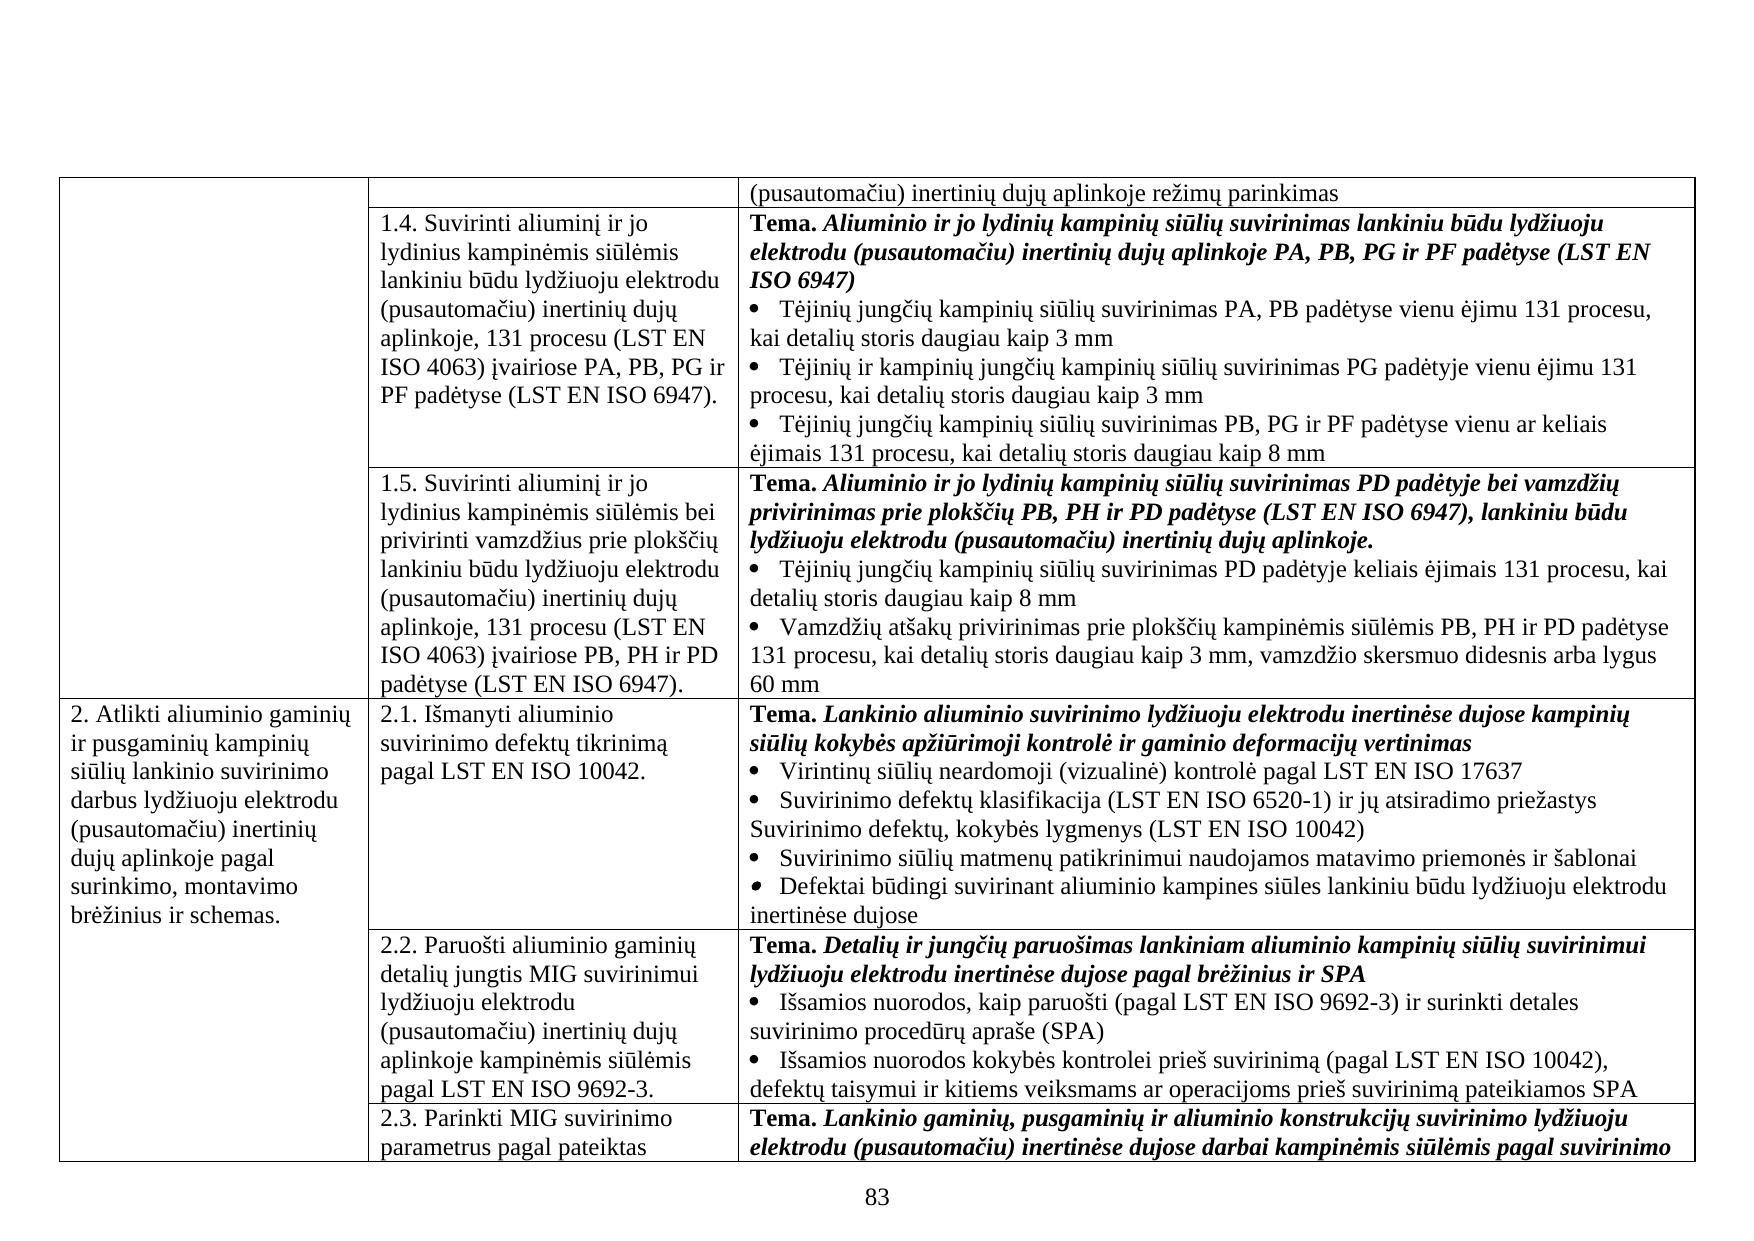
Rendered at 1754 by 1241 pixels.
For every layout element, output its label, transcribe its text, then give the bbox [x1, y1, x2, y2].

table_cell 1.4. Suvirinti aliuminį ir jo lydinius kampinėmis siūlėmis lankiniu būdu lydžiuoju elektrodu (pusautomačiu) inertinių dujų aplinkoje, 131 procesu (LST EN ISO 4063) įvairiose PA, PB, PG ir PF padėtyse (LST EN ISO 6947). [369, 208, 738, 467]
table_cell Tema. Aliuminio ir jo lydinių kampinių siūlių suvirinimas PD padėtyje bei vamzdžių privirinimas prie plokščių PB, PH ir PD padėtyse (LST EN ISO 6947), lankiniu būdu lydžiuoju elektrodu (pusautomačiu) inertinių dujų aplinkoje. Tėjinių jungčių kampinių siūlių suvirinimas PD padėtyje keliais ėjimais 131 procesu, kai detalių storis daugiau kaip 8 mm Vamzdžių atšakų privirinimas prie plokščių kampinėmis siūlėmis PB, PH ir PD padėtyse 131 procesu, kai detalių storis daugiau kaip 3 mm, vamzdžio skersmuo didesnis arba lygus 60 mm [739, 468, 1694, 698]
table_cell Tema. Aliuminio ir jo lydinių kampinių siūlių suvirinimas lankiniu būdu lydžiuoju elektrodu (pusautomačiu) inertinių dujų aplinkoje PA, PB, PG ir PF padėtyse (LST EN ISO 6947) Tėjinių jungčių kampinių siūlių suvirinimas PA, PB padėtyse vienu ėjimu 131 procesu, kai detalių storis daugiau kaip 3 mm Tėjinių ir kampinių jungčių kampinių siūlių suvirinimas PG padėtyje vienu ėjimu 131 procesu, kai detalių storis daugiau kaip 3 mm Tėjinių jungčių kampinių siūlių suvirinimas PB, PG ir PF padėtyse vienu ar keliais ėjimais 131 procesu, kai detalių storis daugiau kaip 8 mm [739, 208, 1694, 467]
table_cell Tema. Lankinio aliuminio suvirinimo lydžiuoju elektrodu inertinėse dujose kampinių siūlių kokybės apžiūrimoji kontrolė ir gaminio deformacijų vertinimas Virintinų siūlių neardomoji (vizualinė) kontrolė pagal LST EN ISO 17637 Suvirinimo defektų klasifikacija (LST EN ISO 6520-1) ir jų atsiradimo priežastys Suvirinimo defektų, kokybės lygmenys (LST EN ISO 10042) Suvirinimo siūlių matmenų patikrinimui naudojamos matavimo priemonės ir šablonai Defektai būdingi suvirinant aliuminio kampines siūles lankiniu būdu lydžiuoju elektrodu inertinėse dujose [739, 699, 1694, 929]
table_cell 2. Atlikti aliuminio gaminių ir pusgaminių kampinių siūlių lankinio suvirinimo darbus lydžiuoju elektrodu (pusautomačiu) inertinių dujų aplinkoje pagal surinkimo, montavimo brėžinius ir schemas. [60, 699, 368, 1161]
table_cell 2.1. Išmanyti aliuminio suvirinimo defektų tikrinimą pagal LST EN ISO 10042. [369, 699, 738, 929]
table_cell Tema. Detalių ir jungčių paruošimas lankiniam aliuminio kampinių siūlių suvirinimui lydžiuoju elektrodu inertinėse dujose pagal brėžinius ir SPA Išsamios nuorodos, kaip paruošti (pagal LST EN ISO 9692-3) ir surinkti detales suvirinimo procedūrų apraše (SPA) Išsamios nuorodos kokybės kontrolei prieš suvirinimą (pagal LST EN ISO 10042), defektų taisymui ir kitiems veiksmams ar operacijoms prieš suvirinimą pateikiamos SPA [739, 930, 1694, 1102]
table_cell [369, 1104, 738, 1161]
table_cell 1.5. Suvirinti aliuminį ir jo lydinius kampinėmis siūlėmis bei privirinti vamzdžius prie plokščių lankiniu būdu lydžiuoju elektrodu (pusautomačiu) inertinių dujų aplinkoje, 131 procesu (LST EN ISO 4063) įvairiose PB, PH ir PD padėtyse (LST EN ISO 6947). [369, 468, 738, 698]
table_cell 2.2. Paruošti aliuminio gaminių detalių jungtis MIG suvirinimui lydžiuoju elektrodu (pusautomačiu) inertinių dujų aplinkoje kampinėmis siūlėmis pagal LST EN ISO 9692-3. [369, 930, 738, 1102]
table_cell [369, 178, 738, 207]
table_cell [739, 178, 1694, 207]
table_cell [739, 1104, 1694, 1161]
